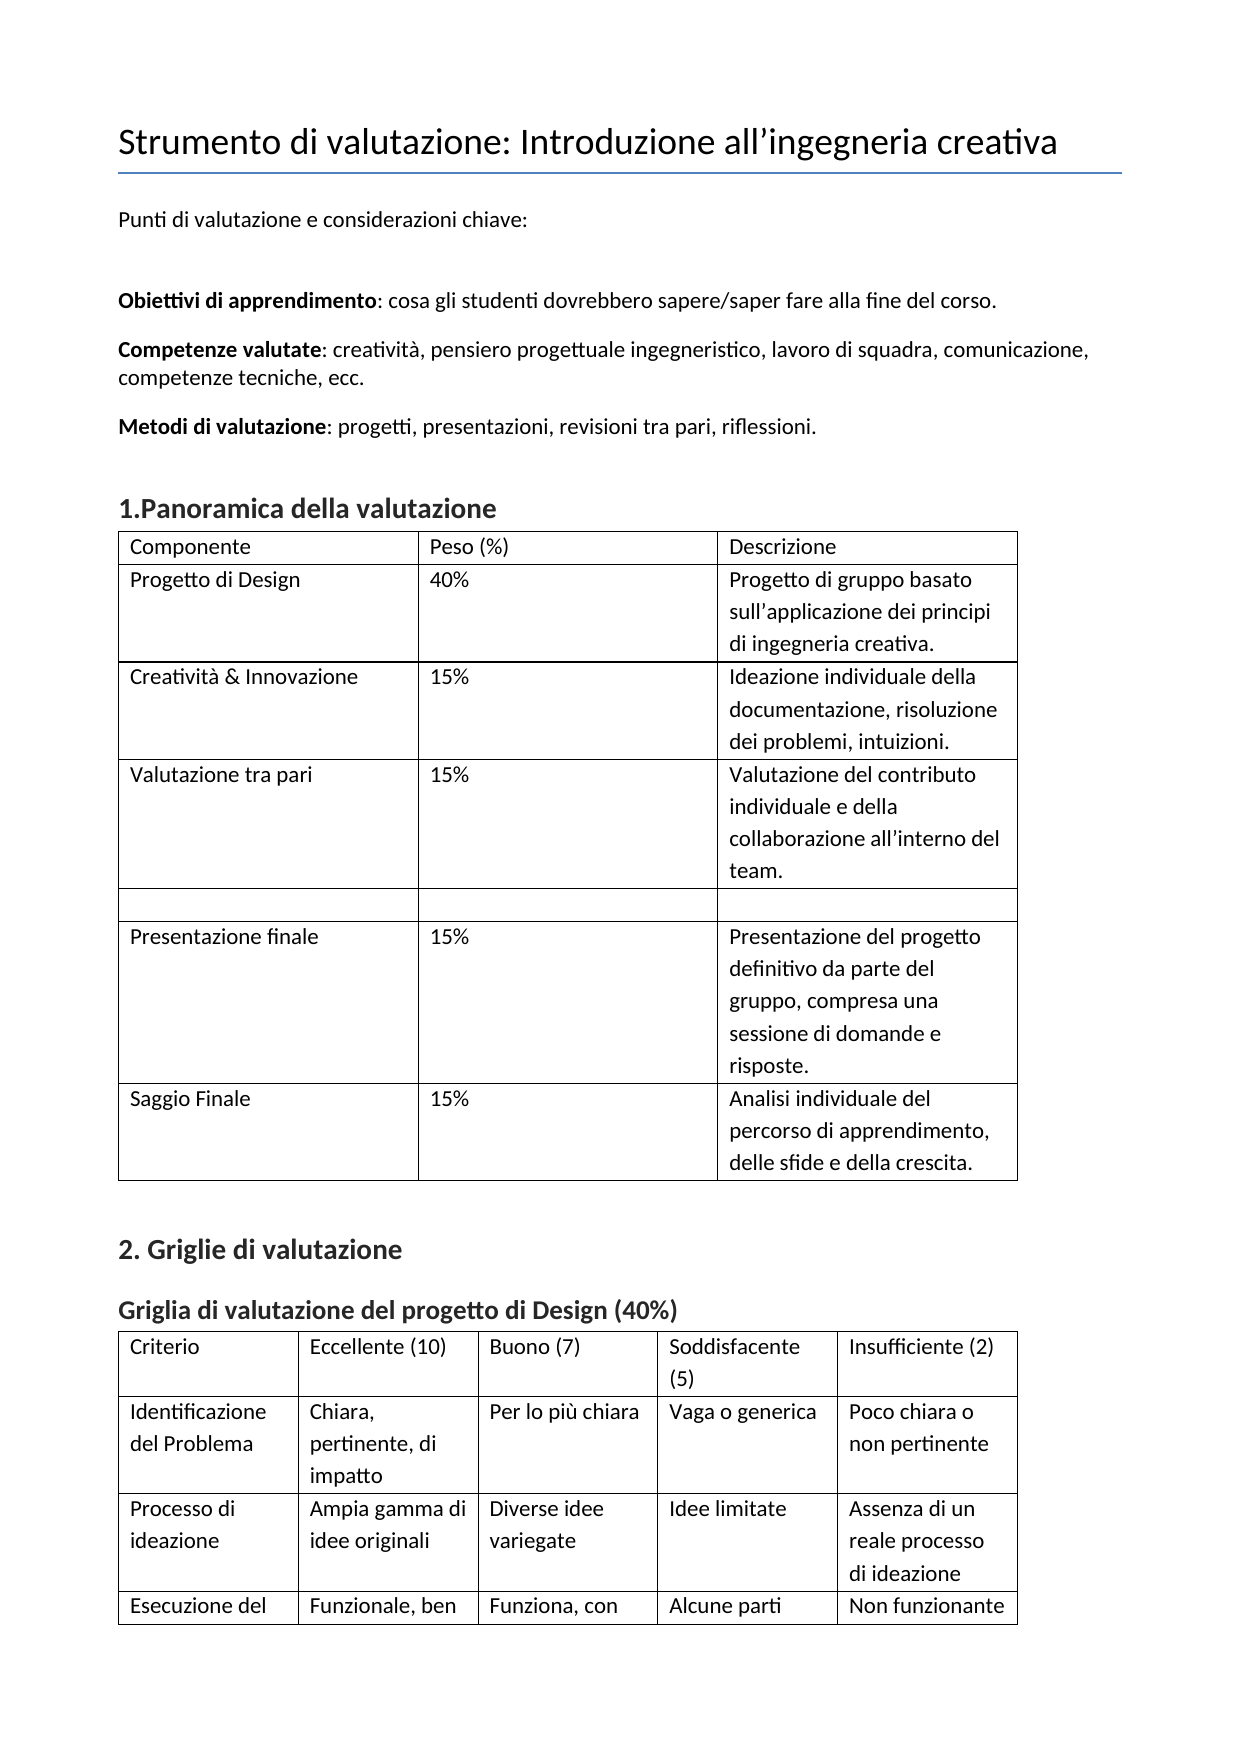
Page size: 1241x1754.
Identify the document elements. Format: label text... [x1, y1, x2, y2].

table_header Descrizione [718, 532, 1017, 564]
table_header Insufficiente (2) [838, 1332, 1017, 1396]
table_cell Saggio Finale [119, 1084, 418, 1180]
table_header Buono (7) [479, 1332, 657, 1396]
table_cell Creatività & Innovazione [119, 663, 418, 759]
table_cell Processo di ideazione [119, 1494, 298, 1591]
table_cell [718, 889, 1017, 921]
table_cell Valutazione del contributo individuale e della collaborazione all’interno del team. [718, 760, 1017, 888]
table_cell 15% [419, 663, 717, 759]
table_cell Poco chiara o non pertinente [838, 1397, 1017, 1493]
table_header Criterio [119, 1332, 298, 1396]
table_cell Non funzionante [838, 1592, 1017, 1623]
table_header Componente [119, 532, 418, 564]
table_cell Identificazione del Problema [119, 1397, 298, 1493]
table_cell Presentazione del progetto definitivo da parte del gruppo, compresa una sessione di domande e risposte. [718, 922, 1017, 1083]
table_cell Idee limitate [658, 1494, 837, 1591]
subtitle Punti di valutazione e considerazioni chiave: [118, 206, 1122, 233]
table_cell Progetto di gruppo basato sull’applicazione dei principi di ingegneria creativa. [718, 565, 1017, 661]
text Obiettivi di apprendimento: cosa gli studenti dovrebbero sapere/saper fare alla fine del corso. [118, 287, 1122, 314]
table_cell Chiara, pertinente, di impatto [299, 1397, 478, 1493]
table_cell Diverse idee variegate [479, 1494, 657, 1591]
table_cell 15% [419, 760, 717, 888]
text Competenze valutate: creatività, pensiero progettuale ingegneristico, lavoro di squadra, comunicazione, competenze tecniche, ecc. [118, 335, 1122, 391]
subtitle 2. Griglie di valutazione [118, 1231, 1122, 1267]
table_cell [119, 889, 418, 921]
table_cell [479, 1592, 657, 1623]
table_cell 40% [419, 565, 717, 661]
title Strumento di valutazione: Introduzione all’ingegneria creativa [118, 118, 1122, 172]
table_cell Analisi individuale del percorso di apprendimento, delle sfide e della crescita. [718, 1084, 1017, 1180]
table_cell Progetto di Design [119, 565, 418, 661]
table_cell [419, 889, 717, 921]
table_header Eccellente (10) [299, 1332, 478, 1396]
table_cell Presentazione finale [119, 922, 418, 1083]
table_cell Vaga o generica [658, 1397, 837, 1493]
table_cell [299, 1592, 478, 1623]
table_cell Ideazione individuale della documentazione, risoluzione dei problemi, intuizioni. [718, 663, 1017, 759]
table_cell Valutazione tra pari [119, 760, 418, 888]
table_header Soddisfacente (5) [658, 1332, 837, 1396]
text Metodi di valutazione: progetti, presentazioni, revisioni tra pari, riflessioni. [118, 412, 1122, 440]
subtitle 1.Panoramica della valutazione [118, 490, 1122, 526]
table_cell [658, 1592, 837, 1623]
subtitle Griglia di valutazione del progetto di Design (40%) [118, 1293, 1122, 1326]
table_cell 15% [419, 922, 717, 1083]
table_cell Per lo più chiara [479, 1397, 657, 1493]
table_header Peso (%) [419, 532, 717, 564]
table_cell Ampia gamma di idee originali [299, 1494, 478, 1591]
table_cell 15% [419, 1084, 717, 1180]
table_cell Assenza di un reale processo di ideazione [838, 1494, 1017, 1591]
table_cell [119, 1592, 298, 1623]
